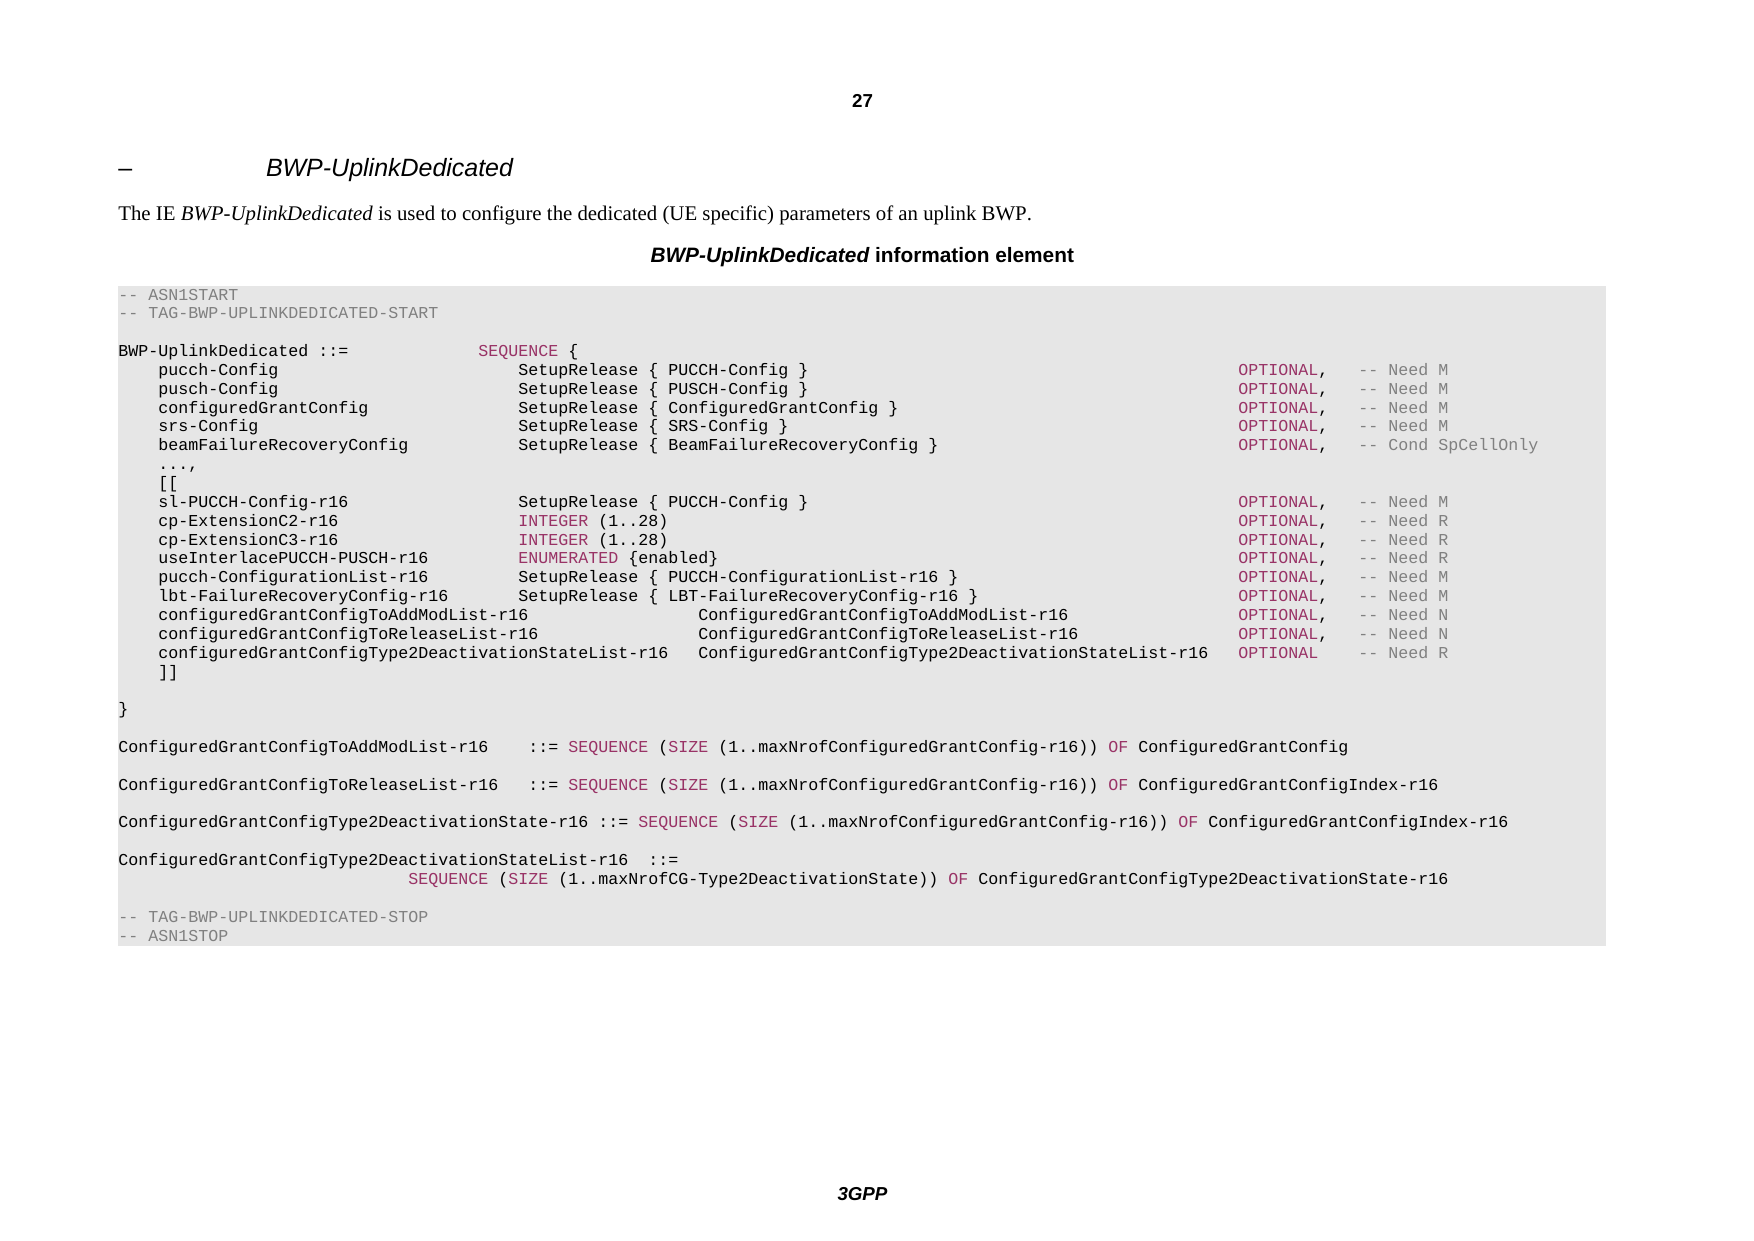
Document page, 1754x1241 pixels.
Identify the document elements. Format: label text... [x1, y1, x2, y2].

text pucch-ConfigurationList-r16 SetupRelease { PUCCH-ConfigurationList-r16 } OPTIONAL, -- Need M [118, 569, 1606, 588]
text -- TAG-BWP-UPLINKDEDICATED-START [118, 305, 1606, 324]
text [[ [118, 474, 1606, 493]
text configuredGrantConfig SetupRelease { ConfiguredGrantConfig } OPTIONAL, -- Need M [118, 399, 1606, 418]
text cp-ExtensionC2-r16 INTEGER (1..28) OPTIONAL, -- Need R [118, 512, 1606, 531]
text srs-Config SetupRelease { SRS-Config } OPTIONAL, -- Need M [118, 418, 1606, 437]
text useInterlacePUCCH-PUSCH-r16 ENUMERATED {enabled} OPTIONAL, -- Need R [118, 550, 1606, 569]
text configuredGrantConfigToReleaseList-r16 ConfiguredGrantConfigToReleaseList-r16 OPTIONAL, -- Need N [118, 625, 1606, 644]
text pusch-Config SetupRelease { PUSCH-Config } OPTIONAL, -- Need M [118, 380, 1606, 399]
text ConfiguredGrantConfigToReleaseList-r16 ::= SEQUENCE (SIZE (1..maxNrofConfiguredGrantConfig-r16)) OF ConfiguredGrantConfigIndex-r16 [118, 776, 1606, 795]
text -- ASN1STOP [118, 927, 1606, 946]
text -- ASN1START [118, 286, 1606, 305]
text cp-ExtensionC3-r16 INTEGER (1..28) OPTIONAL, -- Need R [118, 531, 1606, 550]
text beamFailureRecoveryConfig SetupRelease { BeamFailureRecoveryConfig } OPTIONAL, -- Cond SpCellOnly [118, 437, 1606, 456]
text BWP-UplinkDedicated information element [118, 243, 1606, 267]
text ConfiguredGrantConfigType2DeactivationState-r16 ::= SEQUENCE (SIZE (1..maxNrofConfiguredGrantConfig-r16)) OF ConfiguredGrantConfigIndex-r16 [118, 814, 1606, 833]
text lbt-FailureRecoveryConfig-r16 SetupRelease { LBT-FailureRecoveryConfig-r16 } OPTIONAL, -- Need M [118, 588, 1606, 607]
text BWP-UplinkDedicated ::= SEQUENCE { [118, 343, 1606, 361]
text SEQUENCE (SIZE (1..maxNrofCG-Type2DeactivationState)) OF ConfiguredGrantConfigType2DeactivationState-r16 [118, 871, 1606, 889]
subtitle – BWP-UplinkDedicated [118, 153, 1606, 182]
text } [118, 701, 1606, 720]
text The IE BWP-UplinkDedicated is used to configure the dedicated (UE specific) parameters of an uplink BWP. [118, 201, 1606, 224]
text ]] [118, 663, 1606, 682]
text -- TAG-BWP-UPLINKDEDICATED-STOP [118, 908, 1606, 927]
text configuredGrantConfigType2DeactivationStateList-r16 ConfiguredGrantConfigType2DeactivationStateList-r16 OPTIONAL -- Need R [118, 644, 1606, 663]
text configuredGrantConfigToAddModList-r16 ConfiguredGrantConfigToAddModList-r16 OPTIONAL, -- Need N [118, 607, 1606, 625]
text ..., [118, 456, 1606, 474]
text sl-PUCCH-Config-r16 SetupRelease { PUCCH-Config } OPTIONAL, -- Need M [118, 493, 1606, 512]
text ConfiguredGrantConfigToAddModList-r16 ::= SEQUENCE (SIZE (1..maxNrofConfiguredGrantConfig-r16)) OF ConfiguredGrantConfig [118, 738, 1606, 757]
text pucch-Config SetupRelease { PUCCH-Config } OPTIONAL, -- Need M [118, 361, 1606, 380]
text ConfiguredGrantConfigType2DeactivationStateList-r16 ::= [118, 852, 1606, 871]
